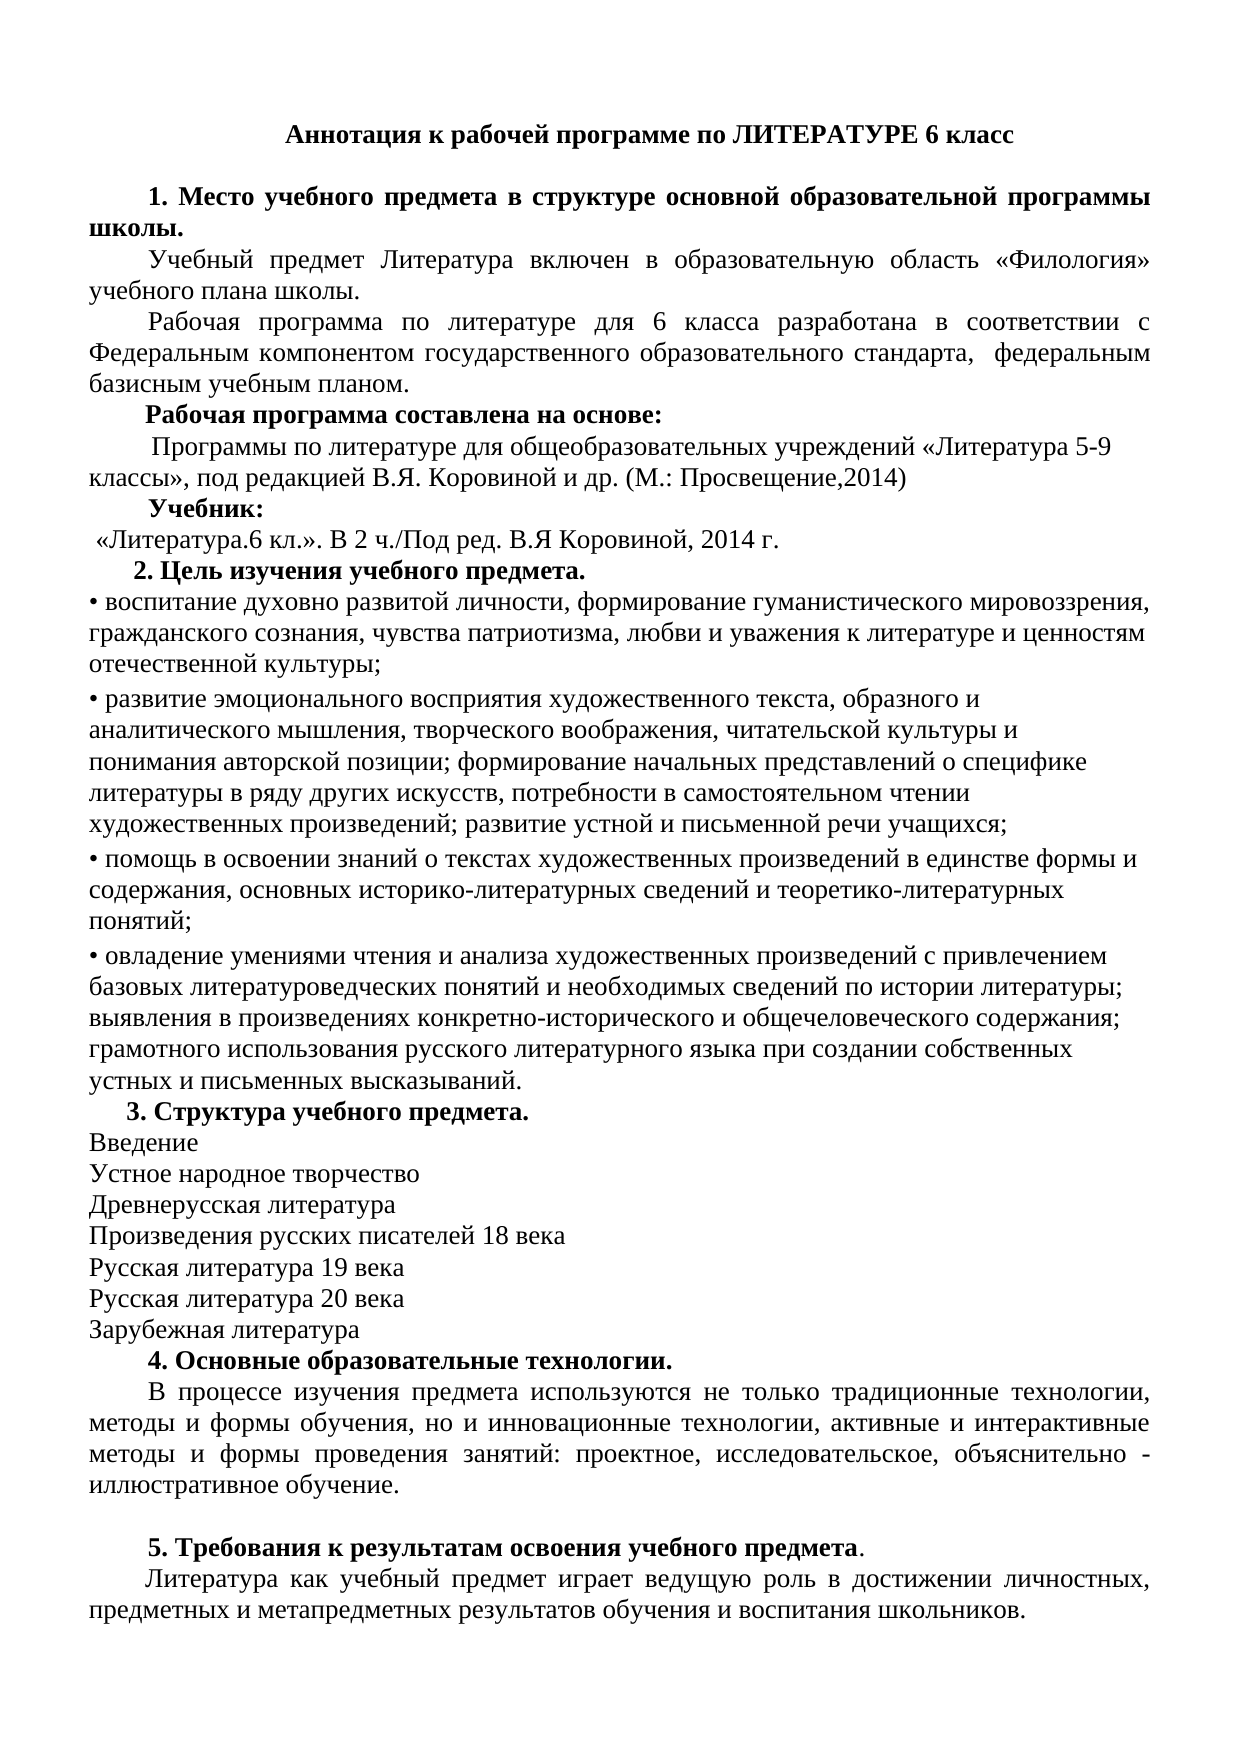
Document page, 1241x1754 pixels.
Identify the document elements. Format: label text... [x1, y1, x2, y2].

text Учебный предмет Литература включен в образовательную область «Филология» учебного плана школы. [89, 243, 1152, 305]
text Русская литература 19 века [89, 1251, 1152, 1282]
text Устное народное творчество [89, 1157, 1152, 1188]
text • помощь в освоении знаний о текстах художественных произведений в единстве формы и содержания, основных историко-литературных сведений и теоретико-литературных понятий; [89, 842, 1152, 935]
text Рабочая программа составлена на основе: [89, 398, 1152, 429]
text В процессе изучения предмета используются не только традиционные технологии, методы и формы обучения, но и инновационные технологии, активные и интерактивные методы и формы проведения занятий: проектное, исследовательское, объяснительно - иллюстративное обучение. [89, 1375, 1152, 1500]
text 3. Структура учебного предмета. [89, 1095, 1152, 1126]
text 1. Место учебного предмета в структуре основной образовательной программы школы. [89, 180, 1152, 243]
text Литература как учебный предмет играет ведущую роль в достижении личностных, предметных и метапредметных результатов обучения и воспитания школьников. [89, 1562, 1152, 1624]
text Рабочая программа по литературе для 6 класса разработана в соответствии с Федеральным компонентом государственного образовательного стандарта, федеральным базисным учебным планом. [89, 305, 1152, 398]
text Введение [89, 1126, 1152, 1157]
text Русская литература 20 века [89, 1282, 1152, 1313]
text 2. Цель изучения учебного предмета. [89, 554, 1152, 585]
text «Литература.6 кл.». В 2 ч./Под ред. В.Я Коровиной, 2014 г. [89, 523, 1152, 554]
text • воспитание духовно развитой личности, формирование гуманистического мировоззрения, гражданского сознания, чувства патриотизма, любви и уважения к литературе и ценностям отечественной культуры; [89, 585, 1152, 679]
text Произведения русских писателей 18 века [89, 1219, 1152, 1251]
text Древнерусская литература [89, 1188, 1152, 1219]
text Программы по литературе для общеобразовательных учреждений «Литература 5-9 классы», под редакцией В.Я. Коровиной и др. (М.: Просвещение,2014) [89, 429, 1152, 492]
text Зарубежная литература [89, 1313, 1152, 1344]
text • овладение умениями чтения и анализа художественных произведений с привлечением базовых литературоведческих понятий и необходимых сведений по истории литературы; выявления в произведениях конкретно-исторического и общечеловеческого содержания; грамотного использования русского литературного языка при создании собственных устных и письменных высказываний. [89, 939, 1152, 1095]
text Аннотация к рабочей программе по ЛИТЕРАТУРЕ 6 класс [89, 118, 1152, 149]
text Учебник: [89, 492, 1152, 523]
text 5. Требования к результатам освоения учебного предмета. [89, 1531, 1152, 1562]
text 4. Основные образовательные технологии. [89, 1344, 1152, 1375]
text • развитие эмоционального восприятия художественного текста, образного и аналитического мышления, творческого воображения, читательской культуры и понимания авторской позиции; формирование начальных представлений о специфике литературы в ряду других искусств, потребности в самостоятельном чтении художественных произведений; развитие устной и письменной речи учащихся; [89, 682, 1152, 838]
